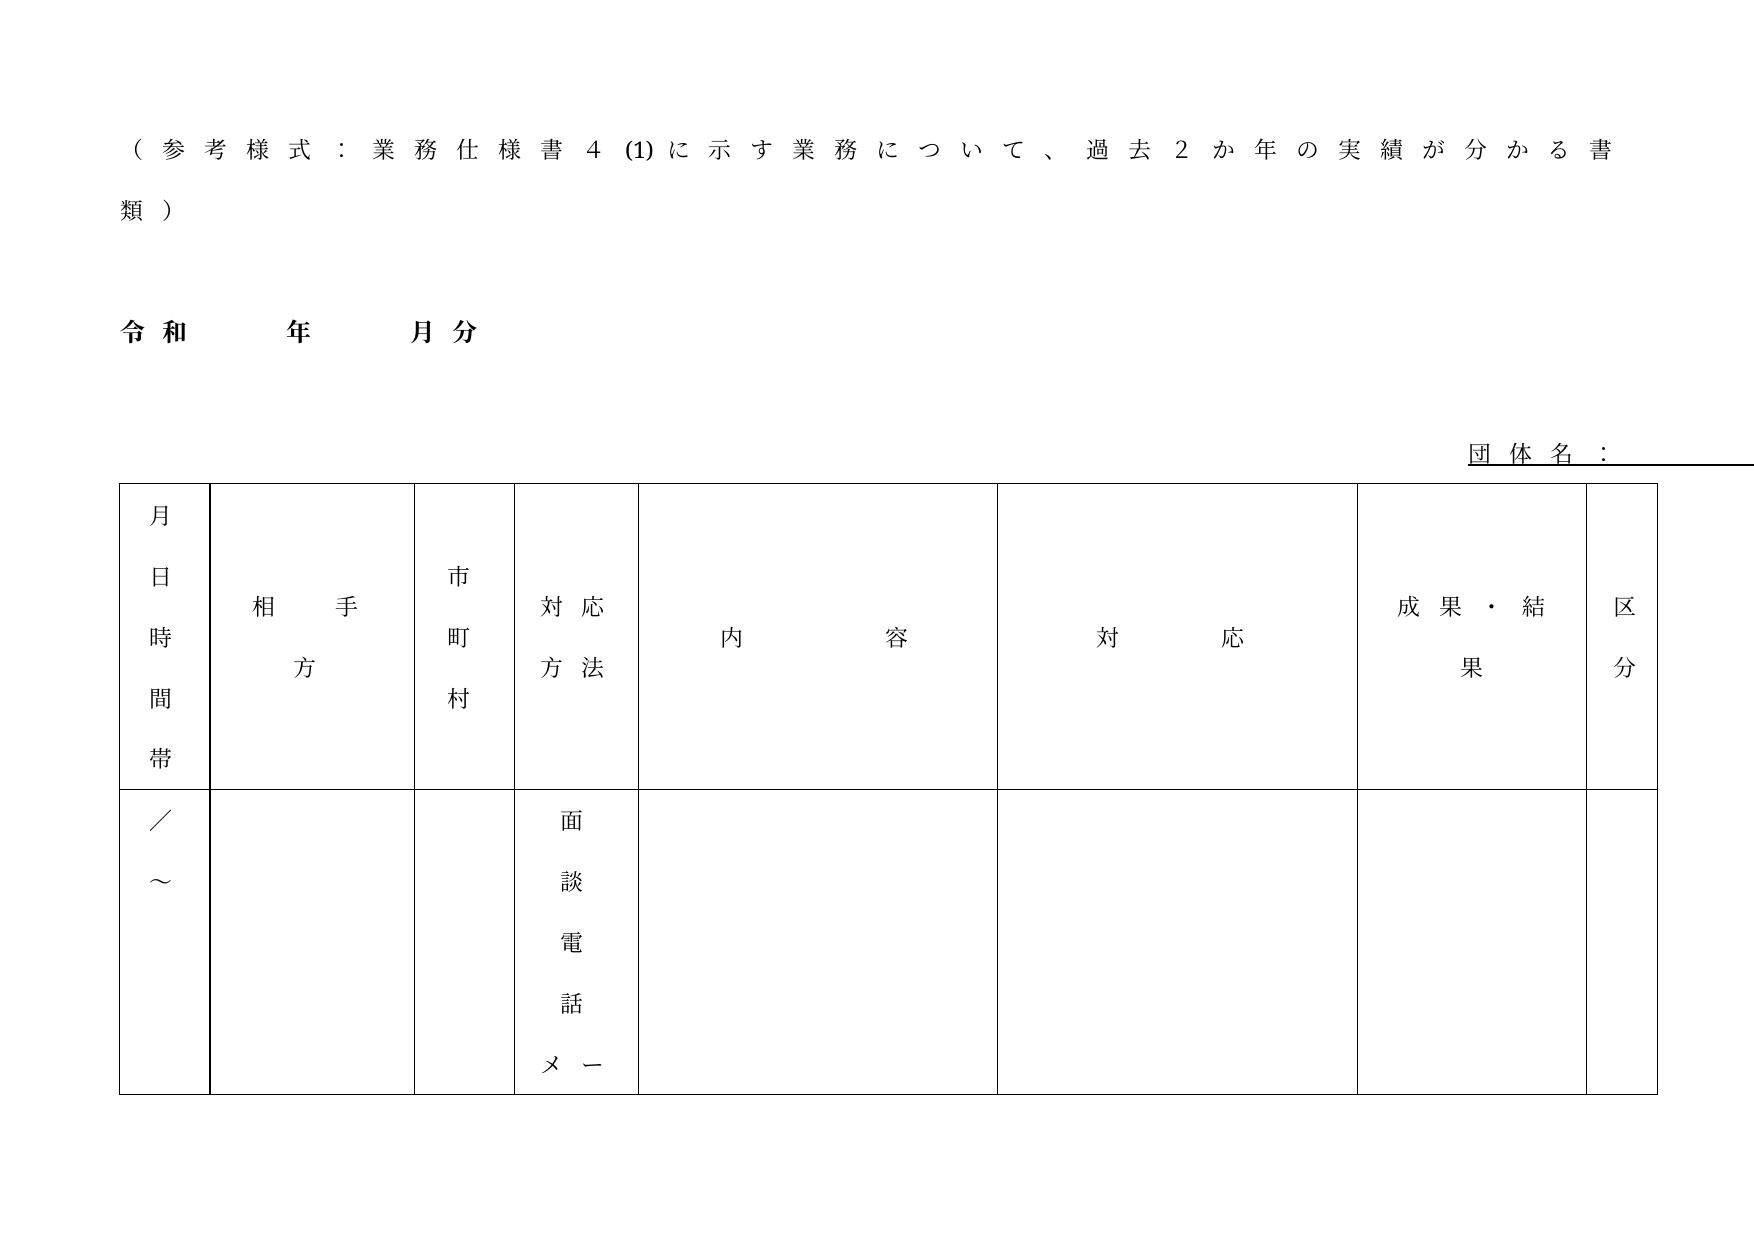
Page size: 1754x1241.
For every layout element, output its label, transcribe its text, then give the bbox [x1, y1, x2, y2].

text （参考様式：業務仕様書４(1)に示す業務について、過去２か年の実績が分かる書類） [120, 118, 1633, 240]
table_cell [415, 790, 514, 1094]
table_header 市町村 [415, 484, 514, 788]
text 令和 年 月分 [120, 301, 1633, 362]
table_header 対応方法 [515, 484, 638, 788]
table_cell [998, 790, 1357, 1094]
table_header 内 容 [639, 484, 997, 788]
table_header 対 応 [998, 484, 1357, 788]
table_header 区分 [1587, 484, 1657, 788]
table_cell [639, 790, 997, 1094]
table_header 相 手 方 [211, 484, 414, 788]
table_cell ／ ～ [120, 790, 209, 1094]
table_header 成果・結果 [1358, 484, 1586, 788]
table_cell [1358, 790, 1586, 1094]
table_cell [211, 790, 414, 1094]
text 団体名： [120, 422, 1633, 483]
table_cell 面 談 電 話 メール ( ) [515, 790, 638, 1094]
table_header 月 日 時間帯 [120, 484, 209, 788]
table_cell [1587, 790, 1657, 1094]
